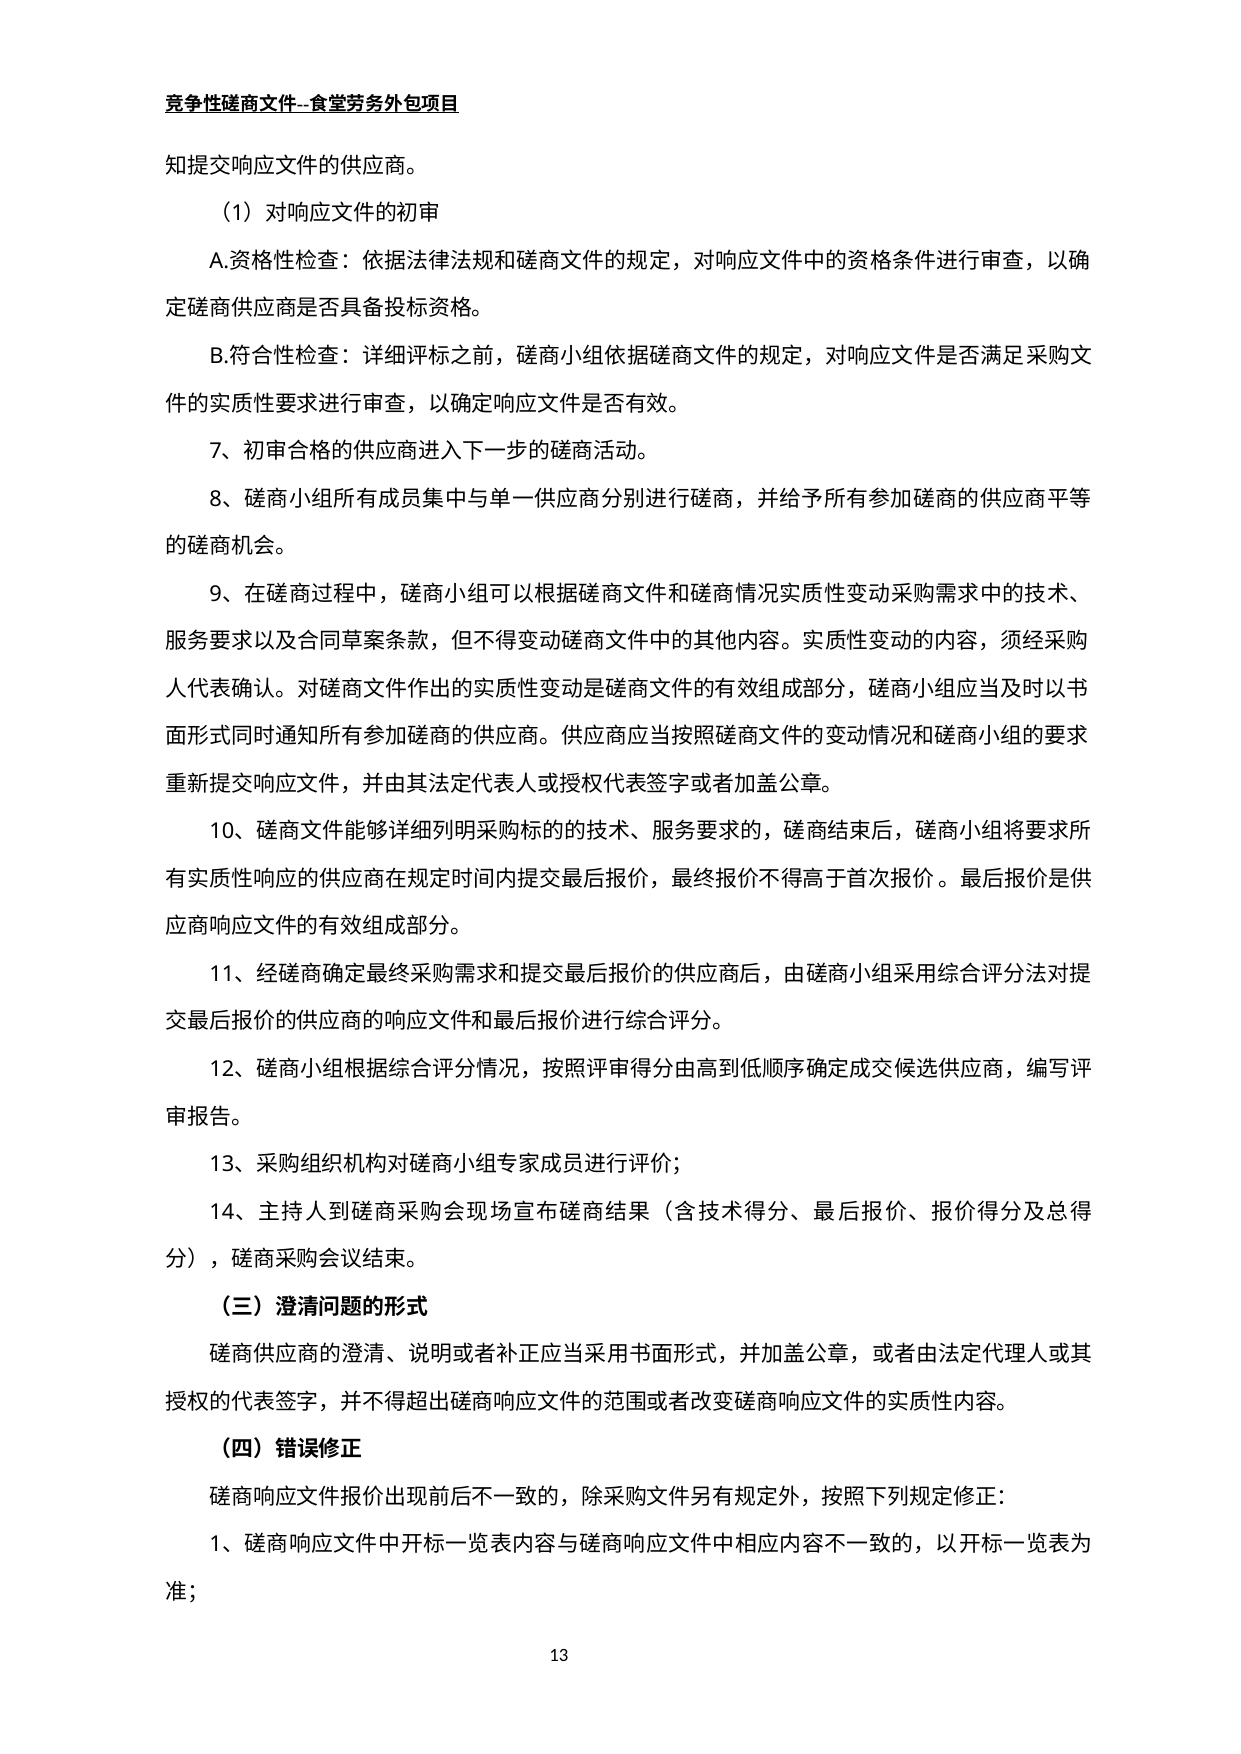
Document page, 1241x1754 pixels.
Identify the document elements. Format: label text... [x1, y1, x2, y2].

text B.符合性检查：详细评标之前，磋商小组依据磋商文件的规定，对响应文件是否满足采购文件的实质性要求进行审查，以确定响应文件是否有效。 [165, 338, 1092, 417]
text 1、磋商响应文件中开标一览表内容与磋商响应文件中相应内容不一致的，以开标一览表为准； [165, 1526, 1092, 1606]
text 12、磋商小组根据综合评分情况，按照评审得分由高到低顺序确定成交候选供应商，编写评审报告。 [165, 1051, 1092, 1130]
text （三）澄清问题的形式 [165, 1289, 1092, 1321]
text 磋商供应商的澄清、说明或者补正应当采用书面形式，并加盖公章，或者由法定代理人或其授权的代表签字，并不得超出磋商响应文件的范围或者改变磋商响应文件的实质性内容。 [165, 1336, 1092, 1416]
text 13、采购组织机构对磋商小组专家成员进行评价； [165, 1146, 1092, 1178]
text （1）对响应文件的初审 [165, 195, 1092, 227]
text 8、磋商小组所有成员集中与单一供应商分别进行磋商，并给予所有参加磋商的供应商平等的磋商机会。 [165, 481, 1092, 560]
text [165, 148, 1092, 179]
text 14、主持人到磋商采购会现场宣布磋商结果（含技术得分、最后报价、报价得分及总得分），磋商采购会议结束。 [165, 1194, 1092, 1273]
text 10、磋商文件能够详细列明采购标的的技术、服务要求的，磋商结束后，磋商小组将要求所有实质性响应的供应商在规定时间内提交最后报价，最终报价不得高于首次报价。最后报价是供应商响应文件的有效组成部分。 [165, 813, 1092, 940]
text 11、经磋商确定最终采购需求和提交最后报价的供应商后，由磋商小组采用综合评分法对提交最后报价的供应商的响应文件和最后报价进行综合评分。 [165, 956, 1092, 1035]
text 7、初审合格的供应商进入下一步的磋商活动。 [165, 433, 1092, 465]
text 9、在磋商过程中，磋商小组可以根据磋商文件和磋商情况实质性变动采购需求中的技术、服务要求以及合同草案条款，但不得变动磋商文件中的其他内容。实质性变动的内容，须经采购人代表确认。对磋商文件作出的实质性变动是磋商文件的有效组成部分，磋商小组应当及时以书面形式同时通知所有参加磋商的供应商。供应商应当按照磋商文件的变动情况和磋商小组的要求重新提交响应文件，并由其法定代表人或授权代表签字或者加盖公章。 [165, 576, 1092, 797]
text A.资格性检查：依据法律法规和磋商文件的规定，对响应文件中的资格条件进行审查，以确定磋商供应商是否具备投标资格。 [165, 243, 1092, 322]
text （四）错误修正 [165, 1431, 1092, 1463]
text 磋商响应文件报价出现前后不一致的，除采购文件另有规定外，按照下列规定修正： [165, 1479, 1092, 1511]
